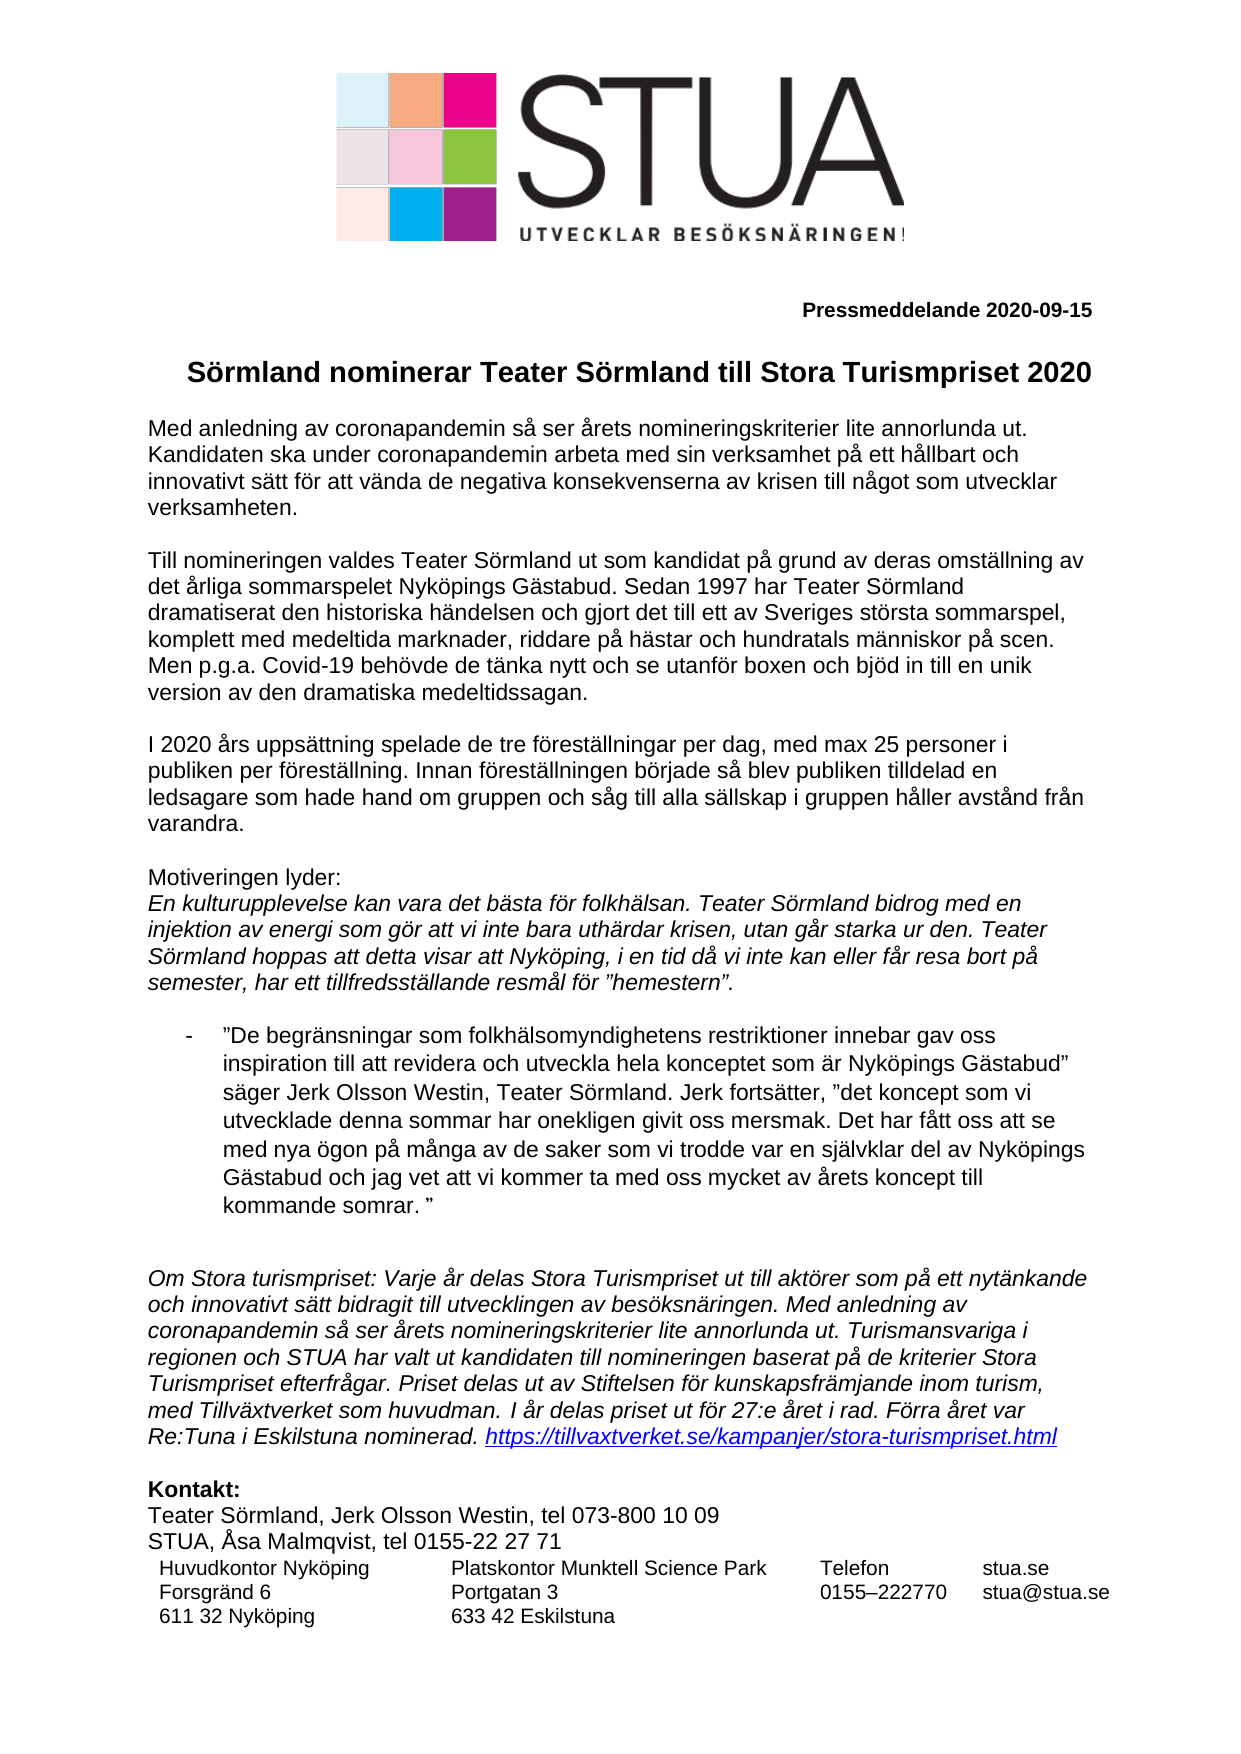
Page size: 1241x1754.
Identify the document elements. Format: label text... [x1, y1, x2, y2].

text Pressmeddelande 2020-09-15 Sörmland nominerar Teater Sörmland till Stora Turismpriset 2020 [148, 297, 1093, 388]
text Om Stora turismpriset: Varje år delas Stora Turismpriset ut till aktörer som på ett nytänkande och innovativt sätt bidragit till utvecklingen av besöksnäringen. Med anledning av coronapandemin så ser årets nomineringskriterier lite annorlunda ut. Turismansvariga i regionen och STUA har valt ut kandidaten till nomineringen baserat på de kriterier Stora Turismpriset efterfrågar. Priset delas ut av Stiftelsen för kunskapsfrämjande inom turism, med Tillväxtverket som huvudman. I år delas priset ut för 27:e året i rad. Förra året var Re:Tuna i Eskilstuna nominerad. https://tillvaxtverket.se/kampanjer/stora-turismpriset.html [148, 1265, 1093, 1449]
text Teater Sörmland, Jerk Olsson Westin, tel 073-800 10 09 [148, 1502, 1093, 1528]
list ”De begränsningar som folkhälsomyndighetens restriktioner innebar gav oss inspiration till att revidera och utveckla hela konceptet som är Nyköpings Gästabud” säger Jerk Olsson Westin, Teater Sörmland. Jerk fortsätter, ”det koncept som vi utvecklade denna sommar har onekligen givit oss mersmak. Det har fått oss att se med nya ögon på många av de saker som vi trodde var en självklar del av Nyköpings Gästabud och jag vet att vi kommer ta med oss mycket av årets koncept till kommande somrar. ” [185, 1022, 1093, 1220]
text STUA, Åsa Malmqvist, tel 0155-22 27 71 [148, 1528, 1093, 1555]
text Till nomineringen valdes Teater Sörmland ut som kandidat på grund av deras omställning av det årliga sommarspelet Nyköpings Gästabud. Sedan 1997 har Teater Sörmland dramatiserat den historiska händelsen och gjort det till ett av Sveriges största sommarspel, komplett med medeltida marknader, riddare på hästar och hundratals människor på scen. Men p.g.a. Covid-19 behövde de tänka nytt och se utanför boxen och bjöd in till en unik version av den dramatiska medeltidssagan. [148, 547, 1093, 705]
text Kontakt: [148, 1476, 1093, 1502]
text Med anledning av coronapandemin så ser årets nomineringskriterier lite annorlunda ut. Kandidaten ska under coronapandemin arbeta med sin verksamhet på ett hållbart och innovativt sätt för att vända de negativa konsekvenserna av krisen till något som utvecklar verksamheten. [148, 415, 1093, 520]
text I 2020 års uppsättning spelade de tre föreställningar per dag, med max 25 personer i publiken per föreställning. Innan föreställningen började så blev publiken tilldelad en ledsagare som hade hand om gruppen och såg till alla sällskap i gruppen håller avstånd från varandra. [148, 731, 1093, 837]
text Motiveringen lyder: [148, 864, 1093, 890]
text En kulturupplevelse kan vara det bästa för folkhälsan. Teater Sörmland bidrog med en injektion av energi som gör att vi inte bara uthärdar krisen, utan går starka ur den. Teater Sörmland hoppas att detta visar att Nyköping, i en tid då vi inte kan eller får resa bort på semester, har ett tillfredsställande resmål för ”hemestern”. [148, 890, 1093, 996]
